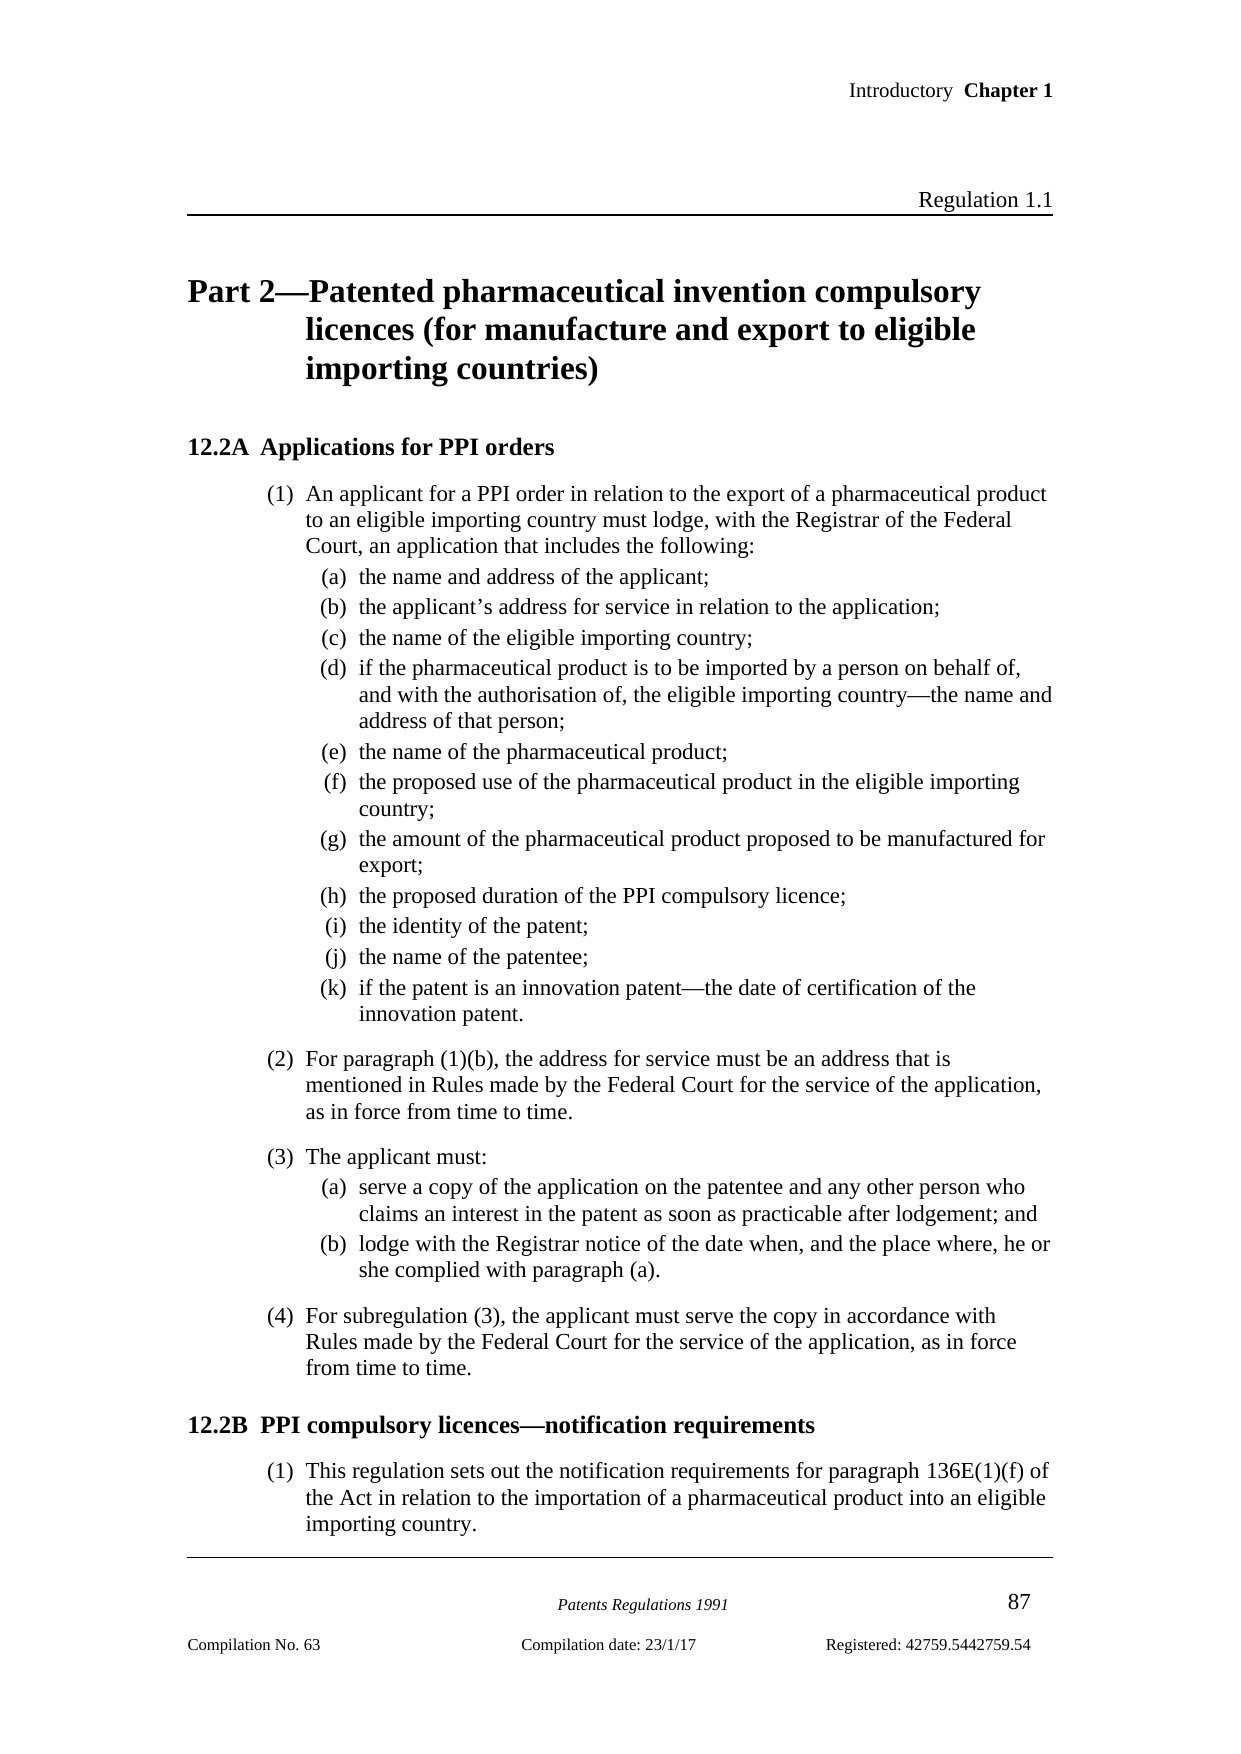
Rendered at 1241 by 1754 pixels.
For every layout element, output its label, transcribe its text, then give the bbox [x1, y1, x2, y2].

text (e) the name of the pharmaceutical product; [187, 738, 1053, 764]
text (a) serve a copy of the application on the patentee and any other person who claims an interest in the patent as soon as practicable after lodgement; and [187, 1173, 1053, 1226]
text (g) the amount of the pharmaceutical product proposed to be manufactured for export; [187, 825, 1053, 878]
text (h) the proposed duration of the PPI compulsory licence; [187, 882, 1053, 908]
text (a) the name and address of the applicant; [187, 563, 1053, 589]
text 12.2B PPI compulsory licences—notification requirements [187, 1410, 1053, 1439]
text (f) the proposed use of the pharmaceutical product in the eligible importing country; [187, 768, 1053, 821]
text (d) if the pharmaceutical product is to be imported by a person on behalf of, and with the authorisation of, the eligible importing country—the name and address of that person; [187, 654, 1053, 733]
text (1) This regulation sets out the notification requirements for paragraph 136E(1)(f) of the Act in relation to the importation of a pharmaceutical product into an eligible importing country. [187, 1457, 1053, 1536]
text (4) For subregulation (3), the applicant must serve the copy in accordance with Rules made by the Federal Court for the service of the application, as in force from time to time. [187, 1302, 1053, 1381]
text (c) the name of the eligible importing country; [187, 624, 1053, 650]
text (3) The applicant must: [187, 1143, 1053, 1169]
text (1) An applicant for a PPI order in relation to the export of a pharmaceutical product to an eligible importing country must lodge, with the Registrar of the Federal Court, an application that includes the following: [187, 480, 1053, 559]
text 12.2A Applications for PPI orders [187, 432, 1053, 461]
text (j) the name of the patentee; [187, 943, 1053, 969]
text (i) the identity of the patent; [187, 912, 1053, 939]
text (b) lodge with the Registrar notice of the date when, and the place where, he or she complied with paragraph (a). [187, 1230, 1053, 1283]
text (b) the applicant’s address for service in relation to the application; [187, 593, 1053, 620]
text Part 2—Patented pharmaceutical invention compulsory licences (for manufacture and export to eligible importing countries) [187, 271, 1053, 386]
text (k) if the patent is an innovation patent—the date of certification of the innovation patent. [187, 973, 1053, 1026]
text (2) For paragraph (1)(b), the address for service must be an address that is mentioned in Rules made by the Federal Court for the service of the application, as in force from time to time. [187, 1045, 1053, 1124]
